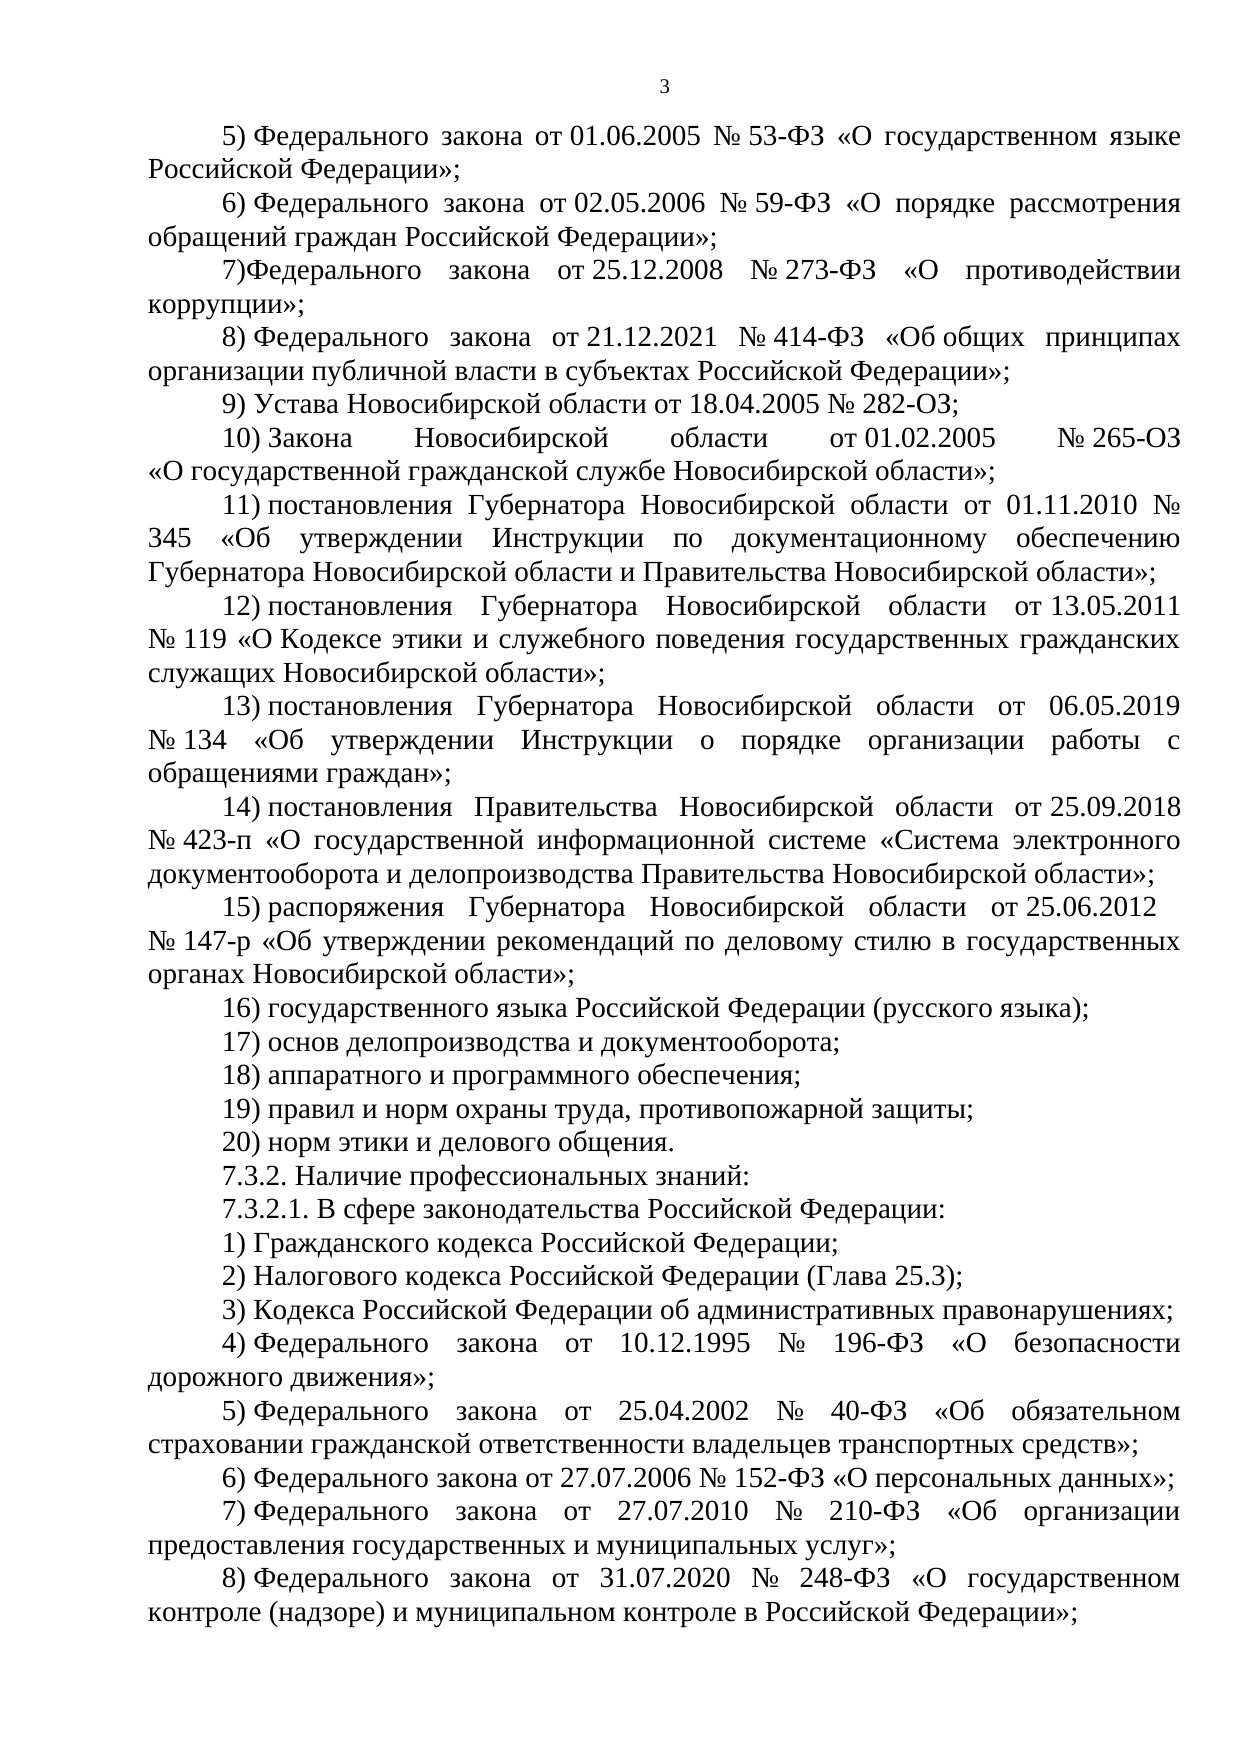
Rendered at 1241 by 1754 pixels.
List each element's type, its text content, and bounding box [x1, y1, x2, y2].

text 9) Устава Новосибирской области от 18.04.2005 № 282-ОЗ; [148, 386, 1181, 420]
text 6) Федерального закона от 02.05.2006 № 59-ФЗ «О порядке рассмотрения обращений граждан Российской Федерации»; [148, 185, 1181, 252]
text 2) Налогового кодекса Российской Федерации (Глава 25.3); [148, 1258, 1181, 1292]
text 12) постановления Губернатора Новосибирской области от 13.05.2011 № 119 «О Кодексе этики и служебного поведения государственных гражданских служащих Новосибирской области»; [148, 588, 1181, 688]
text 5) Федерального закона от 25.04.2002 № 40-ФЗ «Об обязательном страховании гражданской ответственности владельцев транспортных средств»; [148, 1393, 1181, 1460]
text 8) Федерального закона от 21.12.2021 № 414-ФЗ «Об общих принципах организации публичной власти в субъектах Российской Федерации»; [148, 319, 1181, 386]
text 13) постановления Губернатора Новосибирской области от 06.05.2019 № 134 «Об утверждении Инструкции о порядке организации работы с обращениями граждан»; [148, 688, 1181, 789]
text 15) распоряжения Губернатора Новосибирской области от 25.06.2012 № 147-р «Об утверждении рекомендаций по деловому стилю в государственных органах Новосибирской области»; [148, 889, 1181, 990]
text 19) правил и норм охраны труда, противопожарной защиты; [148, 1091, 1181, 1124]
text 11) постановления Губернатора Новосибирской области от 01.11.2010 № 345 «Об утверждении Инструкции по документационному обеспечению Губернатора Новосибирской области и Правительства Новосибирской области»; [148, 487, 1181, 588]
text 7) Федерального закона от 27.07.2010 № 210-ФЗ «Об организации предоставления государственных и муниципальных услуг»; [148, 1493, 1181, 1560]
text 18) аппаратного и программного обеспечения; [148, 1057, 1181, 1091]
text 3) Кодекса Российской Федерации об административных правонарушениях; [148, 1292, 1181, 1326]
text 10) Закона Новосибирской области от 01.02.2005 № 265-ОЗ «О государственной гражданской службе Новосибирской области»; [148, 420, 1181, 487]
text 5) Федерального закона от 01.06.2005 № 53-ФЗ «О государственном языке Российской Федерации»; [148, 118, 1181, 185]
text 4) Федерального закона от 10.12.1995 № 196-ФЗ «О безопасности дорожного движения»; [148, 1326, 1181, 1393]
text 14) постановления Правительства Новосибирской области от 25.09.2018 № 423-п «О государственной информационной системе «Система электронного документооборота и делопроизводства Правительства Новосибирской области»; [148, 789, 1181, 889]
text 7.3.2.1. В сфере законодательства Российской Федерации: [148, 1191, 1181, 1225]
text 20) норм этики и делового общения. [148, 1124, 1181, 1158]
text 1) Гражданского кодекса Российской Федерации; [148, 1225, 1181, 1258]
text 17) основ делопроизводства и документооборота; [148, 1024, 1181, 1057]
text 16) государственного языка Российской Федерации (русского языка); [148, 990, 1181, 1024]
text 6) Федерального закона от 27.07.2006 № 152-ФЗ «О персональных данных»; [148, 1460, 1181, 1493]
text 8) Федерального закона от 31.07.2020 № 248-ФЗ «О государственном контроле (надзоре) и муниципальном контроле в Российской Федерации»; [148, 1560, 1181, 1627]
text 7.3.2. Наличие профессиональных знаний: [148, 1158, 1181, 1191]
text 7)Федерального закона от 25.12.2008 № 273-ФЗ «О противодействии коррупции»; [148, 252, 1181, 319]
